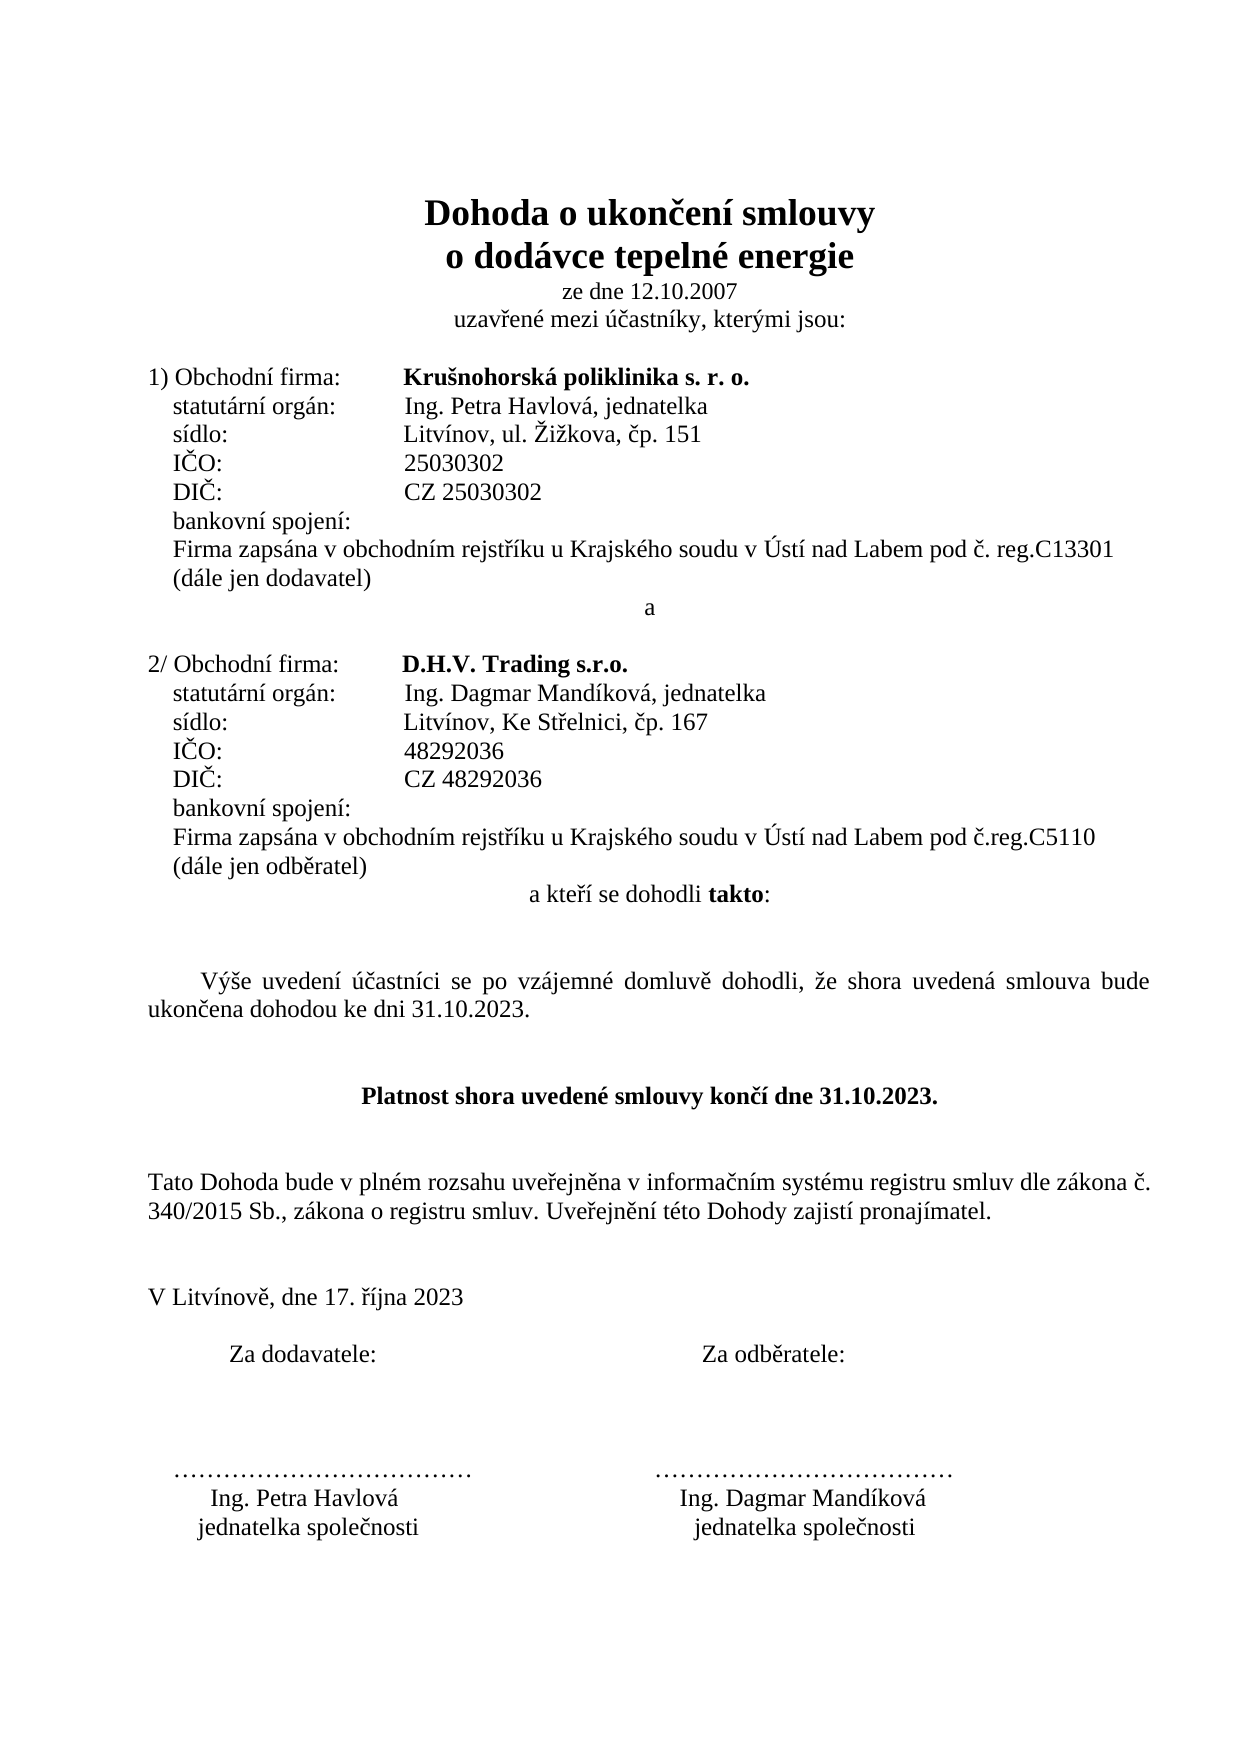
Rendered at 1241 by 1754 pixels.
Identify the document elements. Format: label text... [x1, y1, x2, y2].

text Firma zapsána v obchodním rejstříku u Krajského soudu v Ústí nad Labem pod č.reg.C5110 [148, 822, 1152, 851]
text Tato Dohoda bude v plném rozsahu uveřejněna v informačním systému registru smluv dle zákona č. 340/2015 Sb., zákona o registru smluv. Uveřejnění této Dohody zajistí pronajímatel. [148, 1167, 1152, 1224]
text ze dne 12.10.2007 [148, 277, 1152, 304]
text (dále jen dodavatel) [148, 563, 1152, 592]
text (dále jen odběratel) [148, 851, 1152, 879]
text V Litvínově, dne 17. října 2023 [148, 1282, 1152, 1311]
subtitle Ing. Petra Havlová Ing. Dagmar Mandíková [148, 1483, 1152, 1512]
text 1) Obchodní firma: Krušnohorská poliklinika s. r. o. [148, 362, 1152, 391]
text Dohoda o ukončení smlouvy [148, 191, 1152, 234]
text DIČ: CZ 25030302 [148, 477, 1152, 506]
text DIČ: CZ 48292036 [148, 764, 1152, 793]
text jednatelka společnosti jednatelka společnosti [148, 1512, 1152, 1541]
text sídlo: Litvínov, ul. Žižkova, čp. 151 [148, 419, 1152, 448]
text IČO: 25030302 [148, 448, 1152, 477]
text a [148, 592, 1152, 621]
text statutární orgán: Ing. Dagmar Mandíková, jednatelka [148, 678, 1152, 707]
text Platnost shora uvedené smlouvy končí dne 31.10.2023. [148, 1081, 1152, 1109]
text Za dodavatele: Za odběratele: [185, 1339, 1152, 1368]
text a kteří se dohodli takto: [148, 879, 1152, 908]
text ……………………………… ……………………………… [148, 1454, 1152, 1483]
text bankovní spojení: [148, 506, 1152, 534]
text 2/ Obchodní firma: D.H.V. Trading s.r.o. [148, 649, 1152, 678]
text uzavřené mezi účastníky, kterými jsou: [148, 304, 1152, 333]
text o dodávce tepelné energie [148, 234, 1152, 277]
text Výše uvedení účastníci se po vzájemné domluvě dohodli, že shora uvedená smlouva bude ukončena dohodou ke dni 31.10.2023. [148, 966, 1152, 1023]
text sídlo: Litvínov, Ke Střelnici, čp. 167 [148, 707, 1152, 736]
text Firma zapsána v obchodním rejstříku u Krajského soudu v Ústí nad Labem pod č. reg.C13301 [148, 534, 1226, 563]
text IČO: 48292036 [148, 736, 1152, 764]
text bankovní spojení: [148, 793, 1152, 822]
text statutární orgán: Ing. Petra Havlová, jednatelka [148, 391, 1152, 419]
